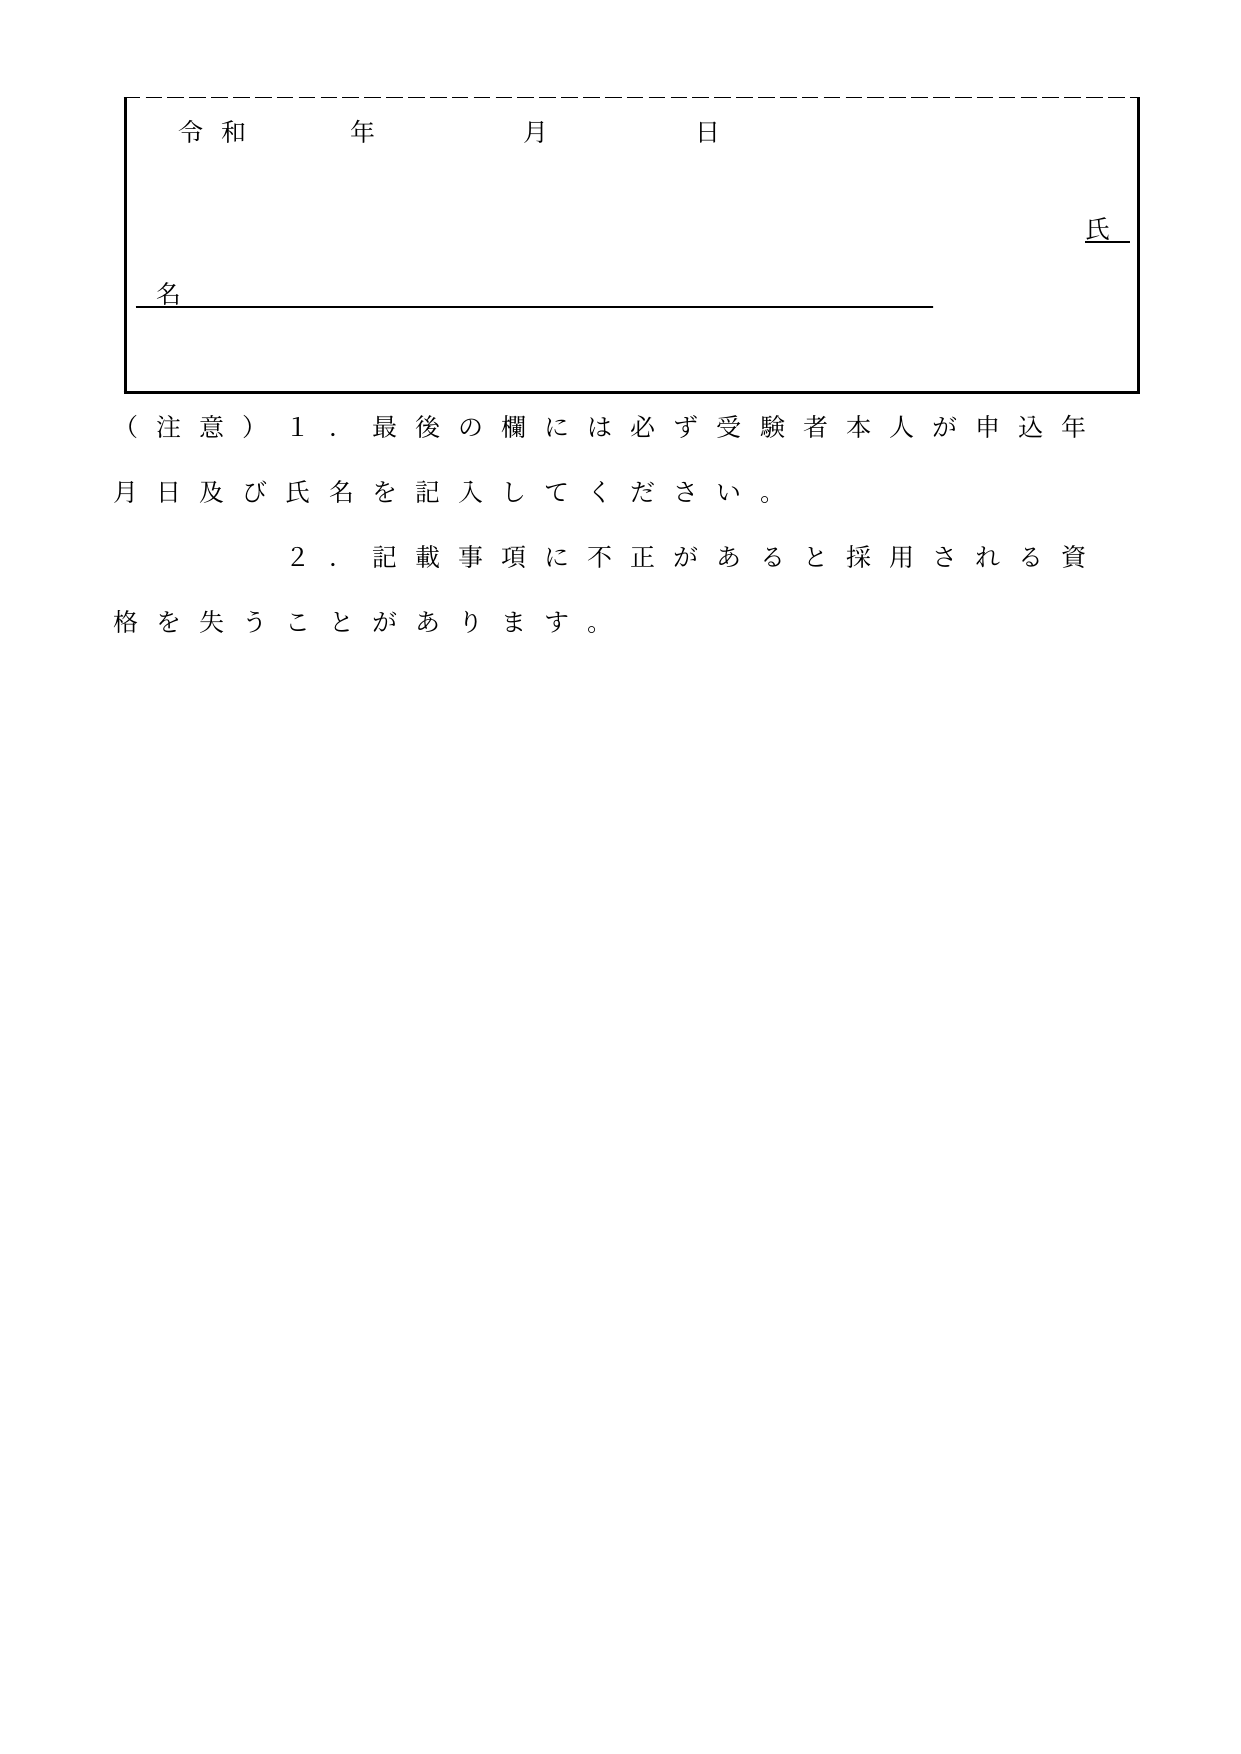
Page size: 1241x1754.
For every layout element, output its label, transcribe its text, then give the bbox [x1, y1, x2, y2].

table_cell 令和 年 月 日 氏 名 [127, 97, 1137, 391]
text ２．記載事項に不正があると採用される資格を失うことがあります。 [113, 524, 1127, 654]
text （注意）１．最後の欄には必ず受験者本人が申込年月日及び氏名を記入してください。 [113, 394, 1127, 524]
